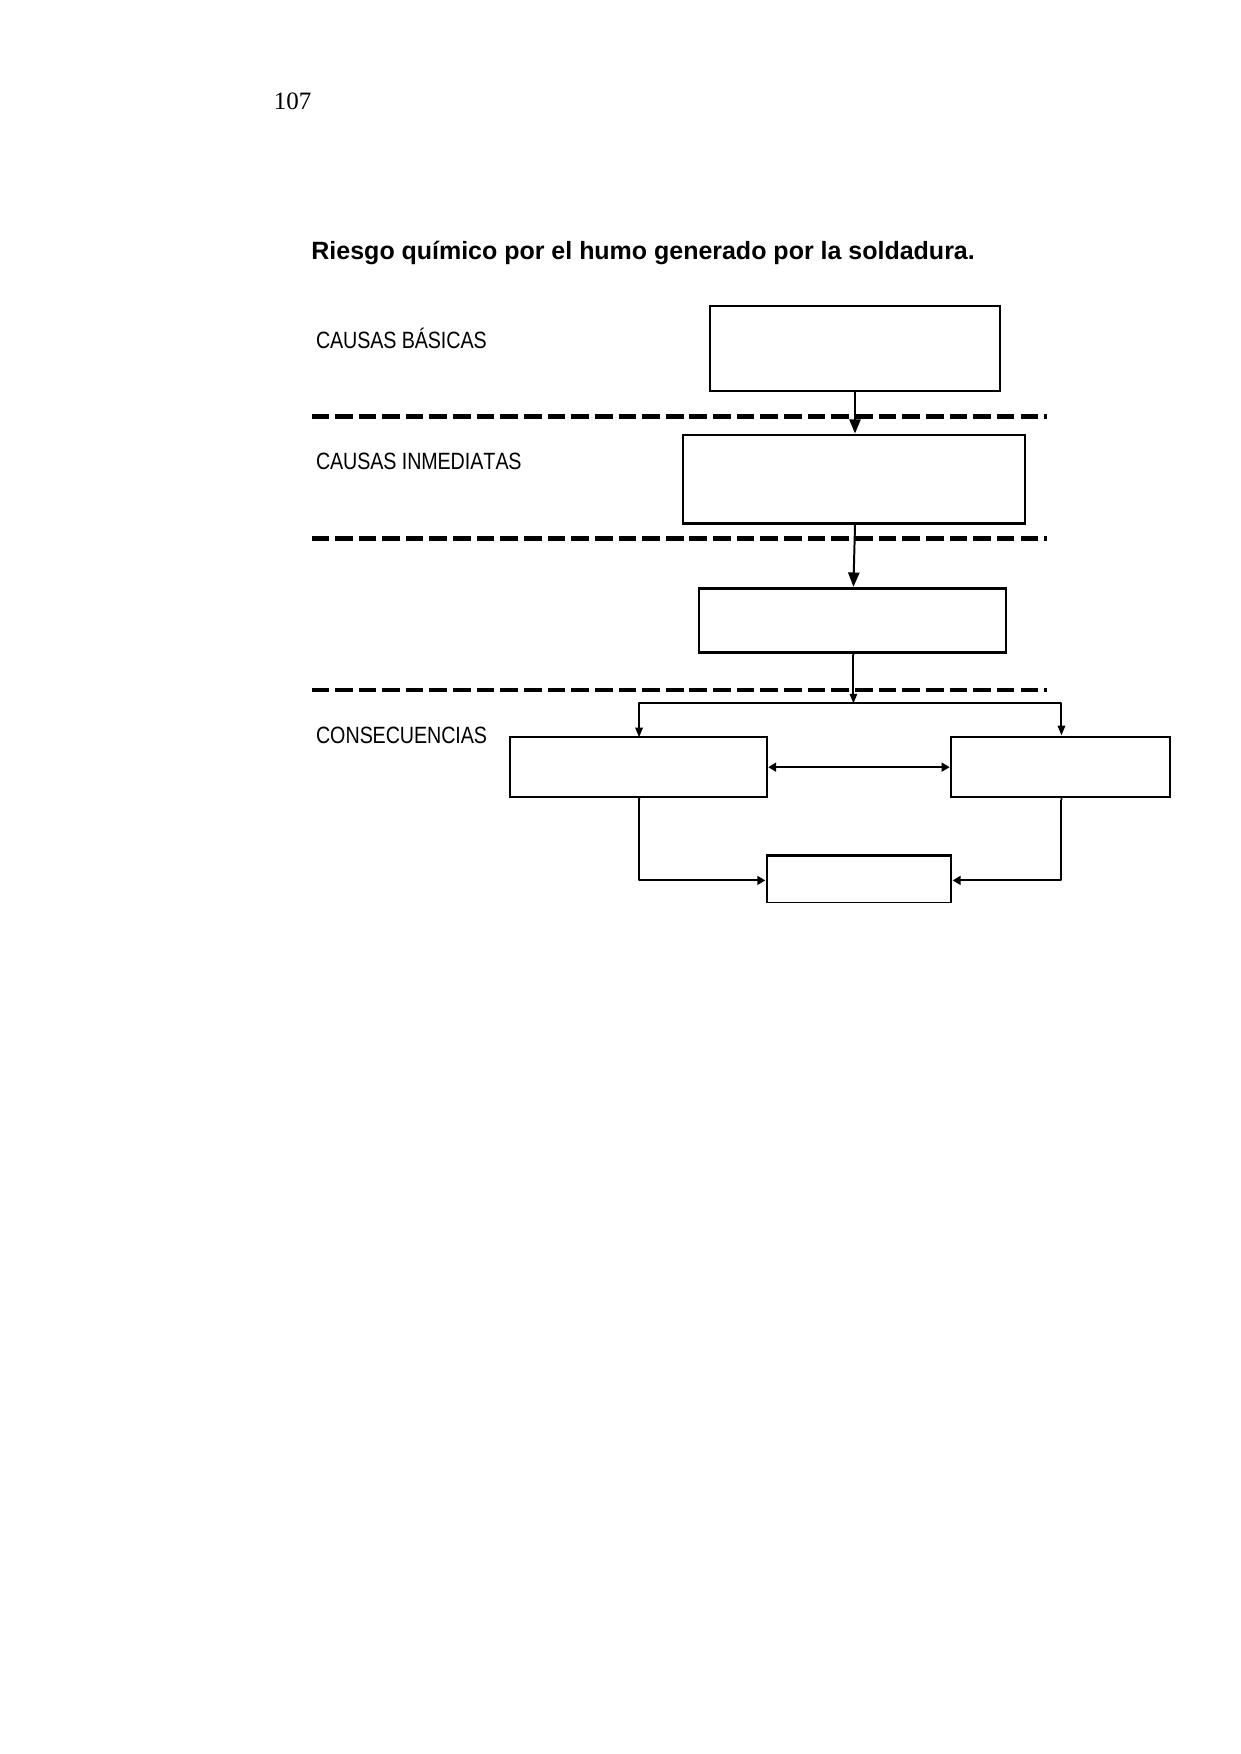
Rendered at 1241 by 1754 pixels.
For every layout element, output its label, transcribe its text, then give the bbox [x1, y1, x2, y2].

text Riesgo químico por el humo generado por la soldadura. [311, 236, 1098, 265]
